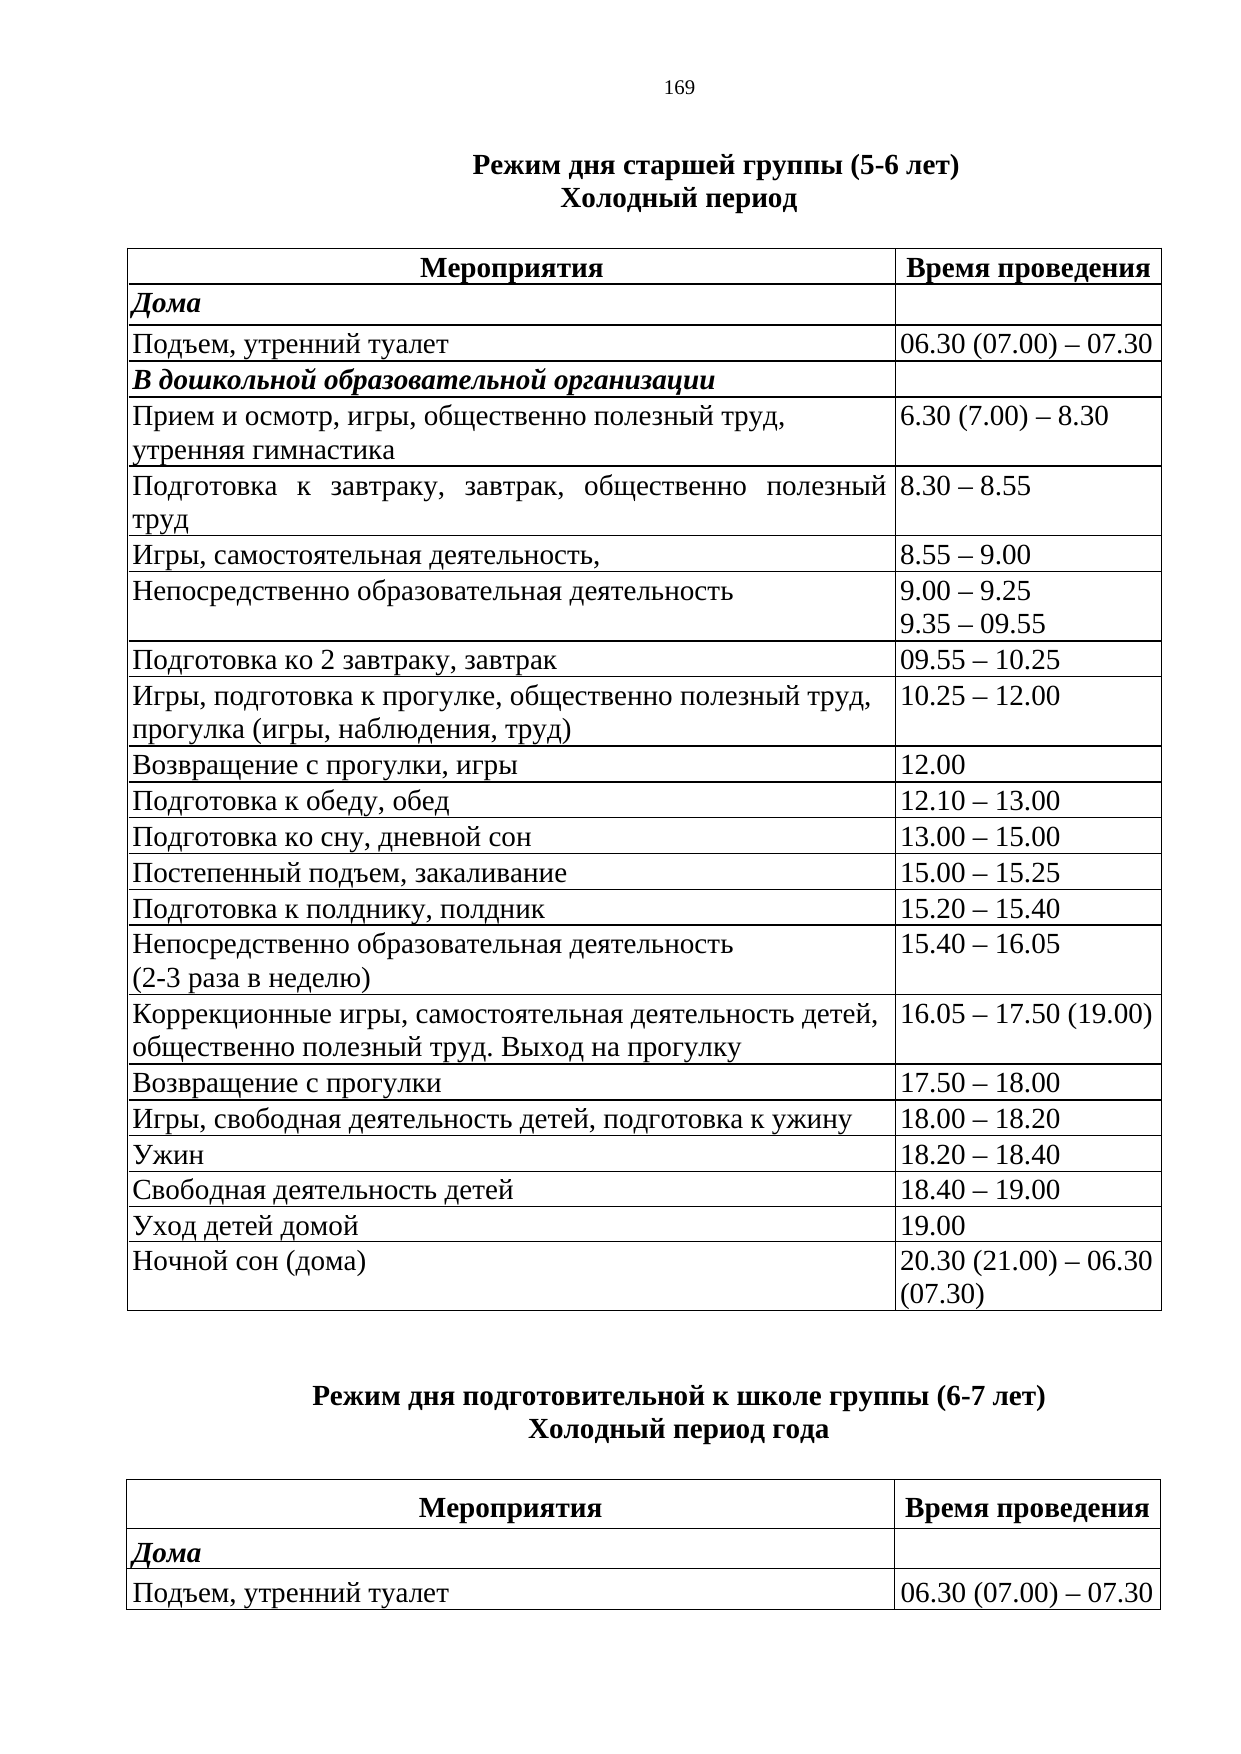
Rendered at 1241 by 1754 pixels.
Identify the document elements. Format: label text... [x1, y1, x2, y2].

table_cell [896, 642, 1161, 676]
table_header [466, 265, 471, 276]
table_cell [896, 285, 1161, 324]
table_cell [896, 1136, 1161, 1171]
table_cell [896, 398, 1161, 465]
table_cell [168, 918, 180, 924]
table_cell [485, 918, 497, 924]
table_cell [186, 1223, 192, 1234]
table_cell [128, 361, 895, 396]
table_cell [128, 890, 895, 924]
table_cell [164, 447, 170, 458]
text Режим дня подготовительной к школе группы (6-7 лет) [177, 1378, 1181, 1412]
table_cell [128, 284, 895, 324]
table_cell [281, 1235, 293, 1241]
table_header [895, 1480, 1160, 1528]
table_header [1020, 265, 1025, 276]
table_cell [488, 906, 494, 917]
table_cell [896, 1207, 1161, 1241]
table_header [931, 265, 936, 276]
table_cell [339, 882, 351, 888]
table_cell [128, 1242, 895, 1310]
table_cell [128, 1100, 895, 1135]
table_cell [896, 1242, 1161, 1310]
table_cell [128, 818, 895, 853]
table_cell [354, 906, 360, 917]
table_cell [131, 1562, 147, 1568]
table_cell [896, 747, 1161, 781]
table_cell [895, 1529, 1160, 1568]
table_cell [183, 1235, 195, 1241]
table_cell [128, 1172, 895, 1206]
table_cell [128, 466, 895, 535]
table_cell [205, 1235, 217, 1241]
text Холодный период года [176, 1412, 1181, 1445]
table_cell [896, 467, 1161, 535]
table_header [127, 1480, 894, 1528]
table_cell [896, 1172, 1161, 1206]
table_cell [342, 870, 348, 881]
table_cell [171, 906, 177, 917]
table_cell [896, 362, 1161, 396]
text Холодный период [176, 180, 1181, 214]
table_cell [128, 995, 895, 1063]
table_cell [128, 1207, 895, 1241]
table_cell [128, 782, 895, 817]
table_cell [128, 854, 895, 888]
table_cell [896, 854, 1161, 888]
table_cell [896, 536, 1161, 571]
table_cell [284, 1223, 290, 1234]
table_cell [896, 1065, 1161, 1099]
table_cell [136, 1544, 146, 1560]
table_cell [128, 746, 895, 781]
text Режим дня старшей группы (5-6 лет) [251, 147, 1181, 180]
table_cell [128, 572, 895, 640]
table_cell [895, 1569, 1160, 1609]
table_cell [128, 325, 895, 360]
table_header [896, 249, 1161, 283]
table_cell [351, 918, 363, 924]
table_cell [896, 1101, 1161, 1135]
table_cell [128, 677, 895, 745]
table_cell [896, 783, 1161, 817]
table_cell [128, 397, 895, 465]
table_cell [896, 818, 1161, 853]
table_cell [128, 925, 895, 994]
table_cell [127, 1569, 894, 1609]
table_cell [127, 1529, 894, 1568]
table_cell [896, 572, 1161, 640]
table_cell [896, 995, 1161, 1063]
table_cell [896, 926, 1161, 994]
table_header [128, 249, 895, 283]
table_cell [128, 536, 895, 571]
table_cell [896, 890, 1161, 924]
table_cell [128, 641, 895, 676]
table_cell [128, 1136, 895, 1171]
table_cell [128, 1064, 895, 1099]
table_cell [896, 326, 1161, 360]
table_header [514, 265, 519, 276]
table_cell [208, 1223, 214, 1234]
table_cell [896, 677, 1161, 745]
